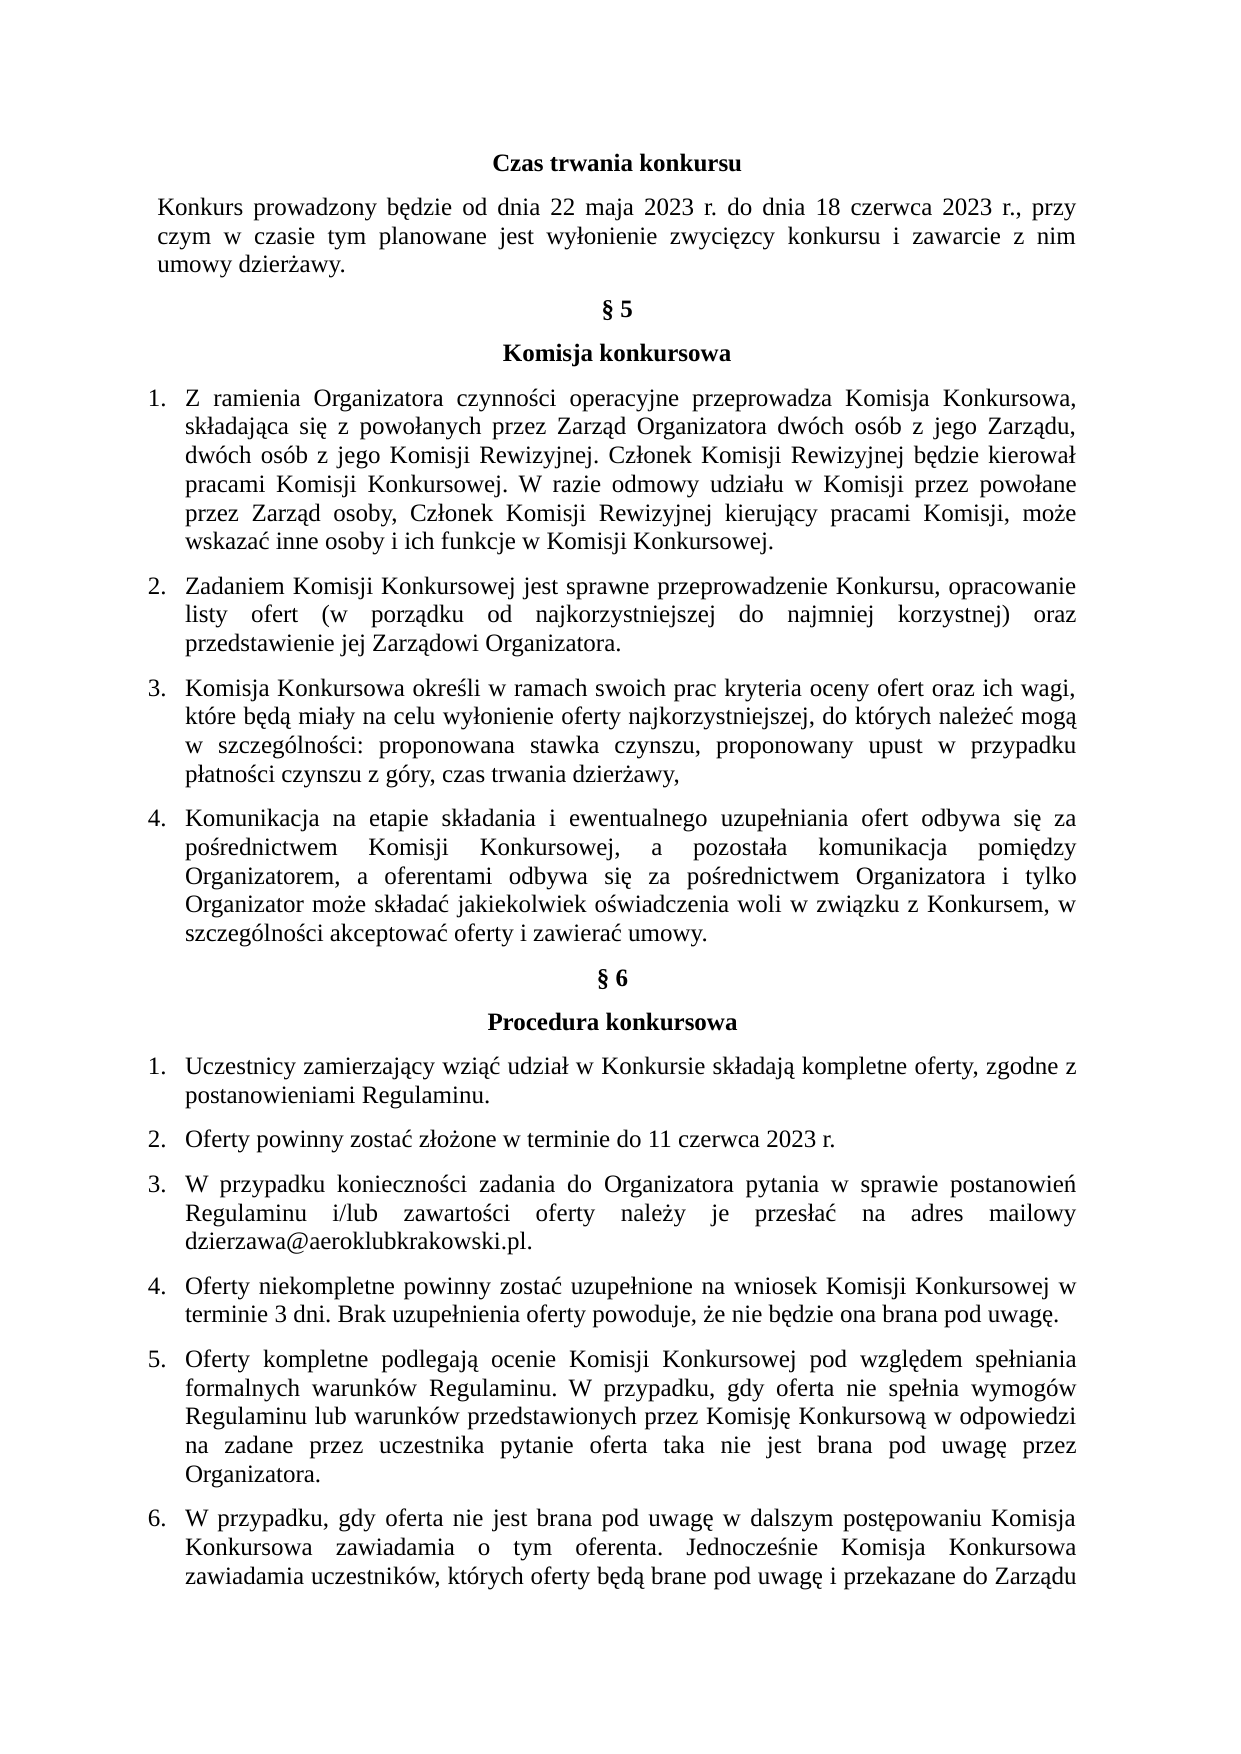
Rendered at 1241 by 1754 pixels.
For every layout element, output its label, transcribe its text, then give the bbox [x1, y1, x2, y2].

list Komunikacja na etapie składania i ewentualnego uzupełniania ofert odbywa się za pośrednictwem Komisji Konkursowej, a pozostała komunikacja pomiędzy Organizatorem, a oferentami odbywa się za pośrednictwem Organizatora i tylko Organizator może składać jakiekolwiek oświadczenia woli w związku z Konkursem, w szczególności akceptować oferty i zawierać umowy. [148, 803, 1077, 947]
list Komisja Konkursowa określi w ramach swoich prac kryteria oceny ofert oraz ich wagi, które będą miały na celu wyłonienie oferty najkorzystniejszej, do których należeć mogą w szczególności: proponowana stawka czynszu, proponowany upust w przypadku płatności czynszu z góry, czas trwania dzierżawy, [148, 673, 1077, 788]
list Oferty kompletne podlegają ocenie Komisji Konkursowej pod względem spełniania formalnych warunków Regulaminu. W przypadku, gdy oferta nie spełnia wymogów Regulaminu lub warunków przedstawionych przez Komisję Konkursową w odpowiedzi na zadane przez uczestnika pytanie oferta taka nie jest brana pod uwagę przez Organizatora. [148, 1344, 1077, 1488]
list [148, 1503, 1077, 1589]
list Zadaniem Komisji Konkursowej jest sprawne przeprowadzenie Konkursu, opracowanie listy ofert (w porządku od najkorzystniejszej do najmniej korzystnej) oraz przedstawienie jej Zarządowi Organizatora. [148, 571, 1077, 657]
list W przypadku konieczności zadania do Organizatora pytania w sprawie postanowień Regulaminu i/lub zawartości oferty należy je przesłać na adres mailowy dzierzawa@aeroklubkrakowski.pl. [148, 1169, 1077, 1255]
text Komisja konkursowa [157, 338, 1077, 367]
list Oferty powinny zostać złożone w terminie do 11 czerwca 2023 r. [148, 1124, 1077, 1153]
text § 5 [157, 294, 1077, 323]
text Procedura konkursowa [148, 1007, 1077, 1036]
list Z ramienia Organizatora czynności operacyjne przeprowadza Komisja Konkursowa, składająca się z powołanych przez Zarząd Organizatora dwóch osób z jego Zarządu, dwóch osób z jego Komisji Rewizyjnej. Członek Komisji Rewizyjnej będzie kierował pracami Komisji Konkursowej. W razie odmowy udziału w Komisji przez powołane przez Zarząd osoby, Członek Komisji Rewizyjnej kierujący pracami Komisji, może wskazać inne osoby i ich funkcje w Komisji Konkursowej. [148, 383, 1077, 555]
list Uczestnicy zamierzający wziąć udział w Konkursie składają kompletne oferty, zgodne z postanowieniami Regulaminu. [148, 1051, 1077, 1109]
text Czas trwania konkursu [157, 148, 1077, 176]
list Oferty niekompletne powinny zostać uzupełnione na wniosek Komisji Konkursowej w terminie 3 dni. Brak uzupełnienia oferty powoduje, że nie będzie ona brana pod uwagę. [148, 1271, 1077, 1328]
text Konkurs prowadzony będzie od dnia 22 maja 2023 r. do dnia 18 czerwca 2023 r., przy czym w czasie tym planowane jest wyłonienie zwycięzcy konkursu i zawarcie z nim umowy dzierżawy. [157, 192, 1077, 278]
text § 6 [148, 963, 1077, 991]
